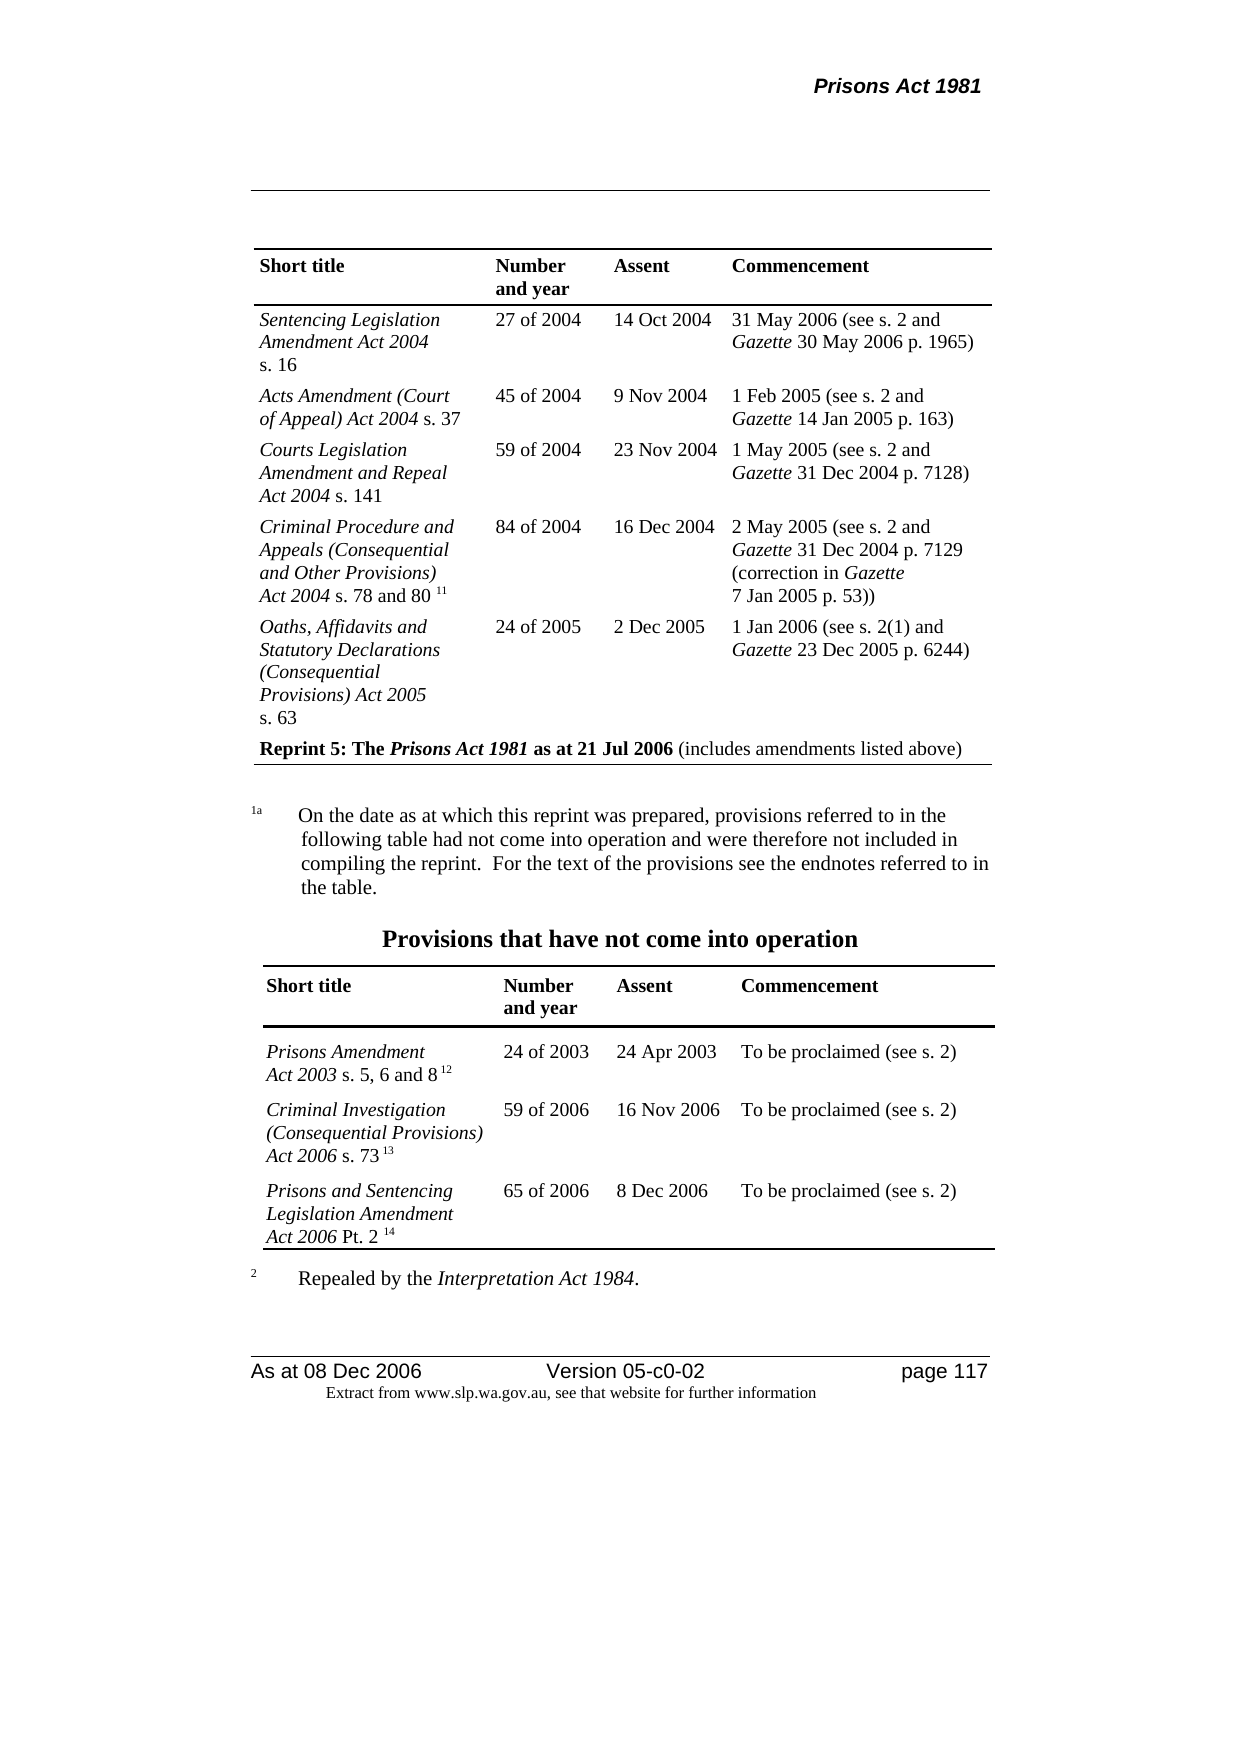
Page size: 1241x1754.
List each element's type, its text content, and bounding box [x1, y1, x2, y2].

subtitle Provisions that have not come into operation [251, 924, 990, 953]
table_header Number and year [500, 967, 613, 1025]
table_cell 9 Nov 2004 [608, 380, 726, 434]
table_cell 2 May 2005 (see s. 2 and Gazette 31 Dec 2004 p. 7129 (correction in Gazette 7 Jan 2005 p. 53)) [726, 511, 992, 611]
table_cell Reprint 5: The Prisons Act 1981 as at 21 Jul 2006 (includes amendments listed above) [254, 733, 992, 764]
table_cell 16 Nov 2006 [614, 1086, 738, 1167]
table_cell 1 Jan 2006 (see s. 2(1) and Gazette 23 Dec 2005 p. 6244) [726, 611, 992, 733]
table_cell Courts Legislation Amendment and Repeal Act 2004 s. 141 [254, 434, 489, 511]
table_cell 27 of 2004 [490, 306, 608, 380]
table_cell 8 Dec 2006 [614, 1167, 738, 1247]
table_header Commencement [738, 967, 995, 1025]
table_header Commencement [726, 250, 992, 303]
table_cell Sentencing Legislation Amendment Act 2004 s. 16 [254, 306, 489, 380]
table_cell 45 of 2004 [490, 380, 608, 434]
table_header Number and year [490, 250, 608, 303]
text 2 Repealed by the Interpretation Act 1984. [251, 1266, 990, 1290]
table_cell 1 May 2005 (see s. 2 and Gazette 31 Dec 2004 p. 7128) [726, 434, 992, 511]
table_cell 2 Dec 2005 [608, 611, 726, 733]
table_cell 16 Dec 2004 [608, 511, 726, 611]
table_cell 24 of 2003 [500, 1028, 613, 1086]
table_cell To be proclaimed (see s. 2) [738, 1028, 995, 1086]
table_header Assent [608, 250, 726, 303]
table_cell 23 Nov 2004 [608, 434, 726, 511]
table_header Short title [263, 967, 500, 1025]
table_cell 24 Apr 2003 [614, 1028, 738, 1086]
table_cell 14 Oct 2004 [608, 306, 726, 380]
table_cell 1 Feb 2005 (see s. 2 and Gazette 14 Jan 2005 p. 163) [726, 380, 992, 434]
table_cell To be proclaimed (see s. 2) [738, 1167, 995, 1247]
table_cell 65 of 2006 [500, 1167, 613, 1247]
table_cell 59 of 2004 [490, 434, 608, 511]
table_cell Acts Amendment (Court of Appeal) Act 2004 s. 37 [254, 380, 489, 434]
table_cell Criminal Investigation (Consequential Provisions) Act 2006 s. 73 13 [263, 1086, 500, 1167]
table_header Short title [254, 250, 489, 303]
text 1a On the date as at which this reprint was prepared, provisions referred to in the following table had not come into operation and were therefore not included in compiling the reprint. For the text of the provisions see the endnotes referred to in the table. [251, 803, 990, 899]
table_cell To be proclaimed (see s. 2) [738, 1086, 995, 1167]
table_cell 24 of 2005 [490, 611, 608, 733]
table_cell 59 of 2006 [500, 1086, 613, 1167]
table_cell 31 May 2006 (see s. 2 and Gazette 30 May 2006 p. 1965) [726, 306, 992, 380]
table_cell 84 of 2004 [490, 511, 608, 611]
table_cell Prisons and Sentencing Legislation Amendment Act 2006 Pt. 2 14 [263, 1167, 500, 1247]
table_cell Oaths, Affidavits and Statutory Declarations (Consequential Provisions) Act 2005 s. 63 [254, 611, 489, 733]
table_cell Prisons Amendment Act 2003 s. 5, 6 and 8 12 [263, 1028, 500, 1086]
table_cell Criminal Procedure and Appeals (Consequential and Other Provisions) Act 2004 s. 78 and 80 11 [254, 511, 489, 611]
table_header Assent [614, 967, 738, 1025]
